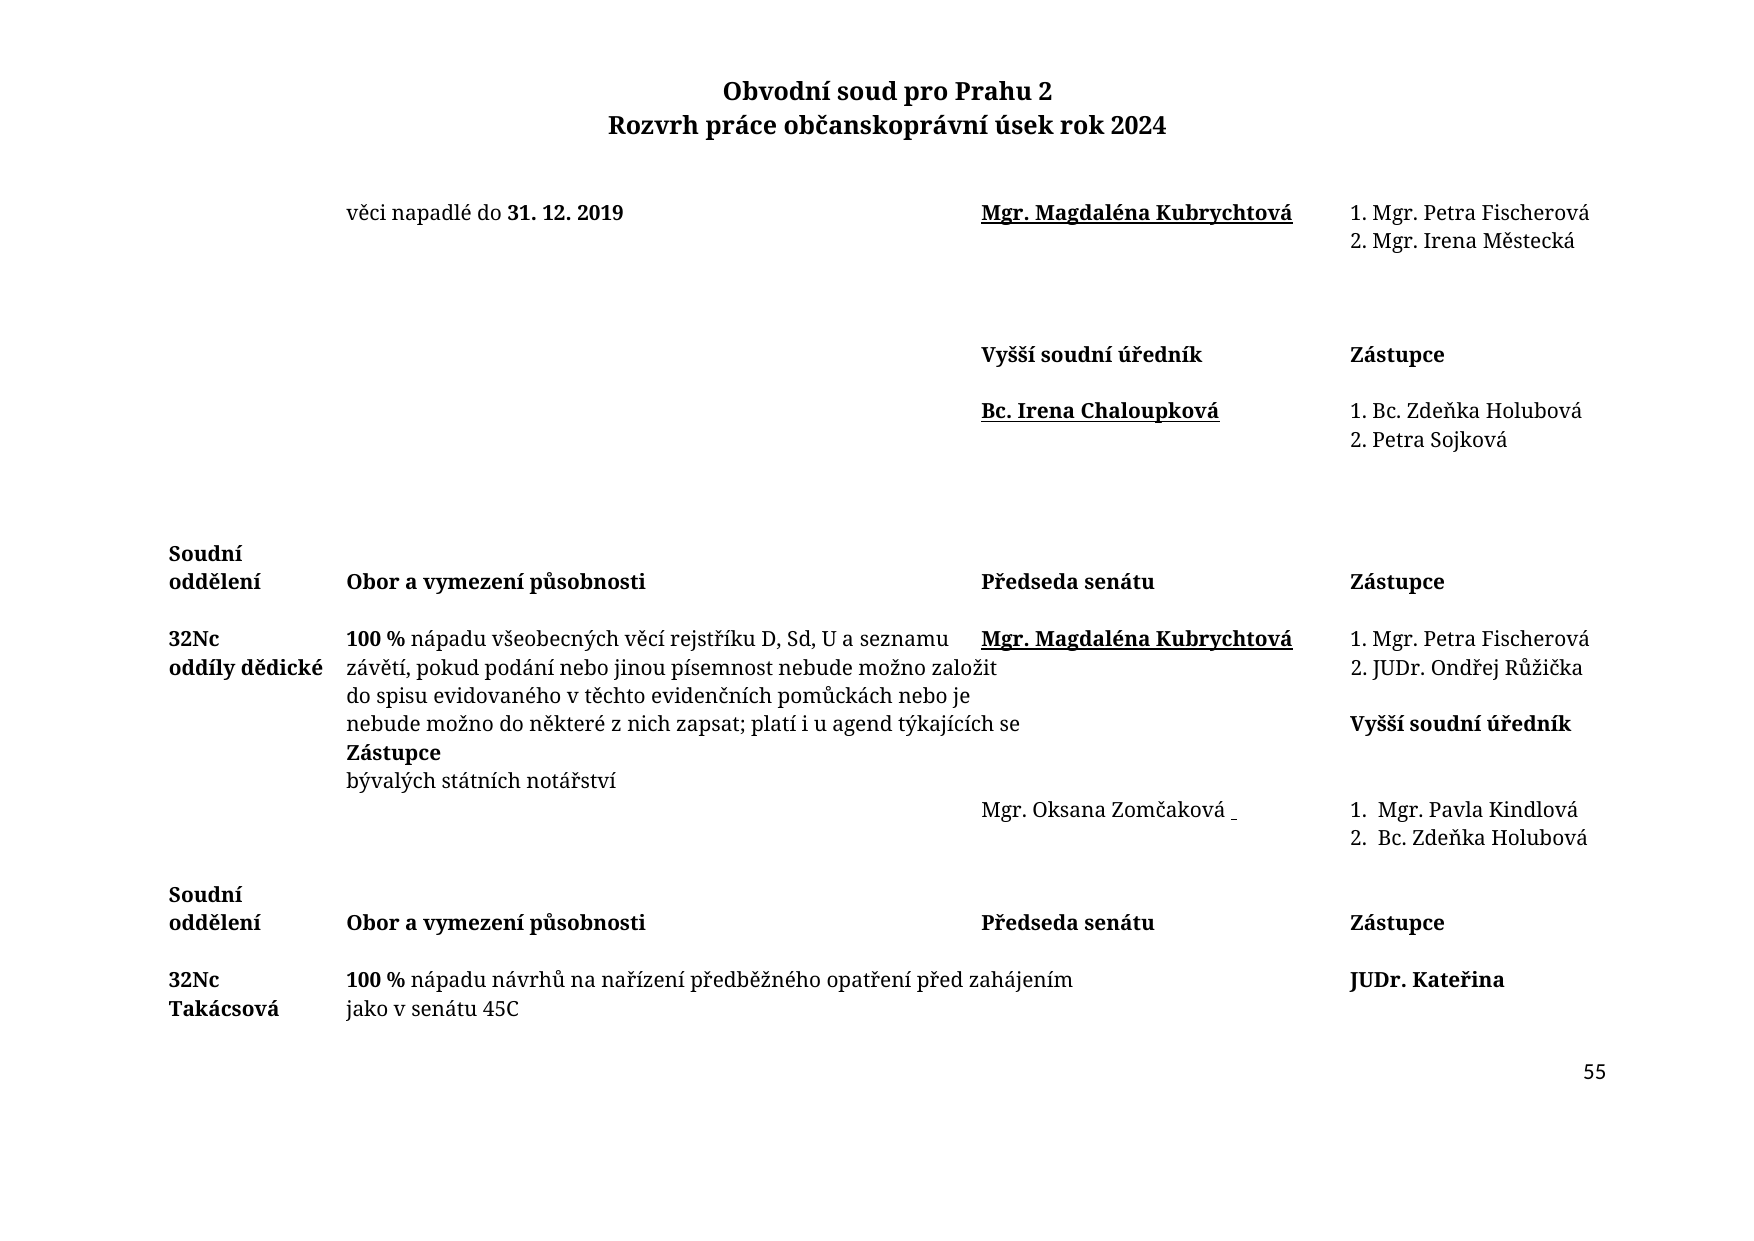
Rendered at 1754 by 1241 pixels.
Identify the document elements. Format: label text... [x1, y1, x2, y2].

text nebude možno do některé z nich zapsat; platí i u agend týkajících se Vyšší soudní úředník Zástupce [169, 709, 1606, 766]
text bývalých státních notářství [169, 766, 1606, 795]
text Vyšší soudní úředník Zástupce [169, 340, 1606, 368]
text oddíly dědické závětí, pokud podání nebo jinou písemnost nebude možno založit 2. JUDr. Ondřej Růžička [169, 653, 1606, 681]
text do spisu evidovaného v těchto evidenčních pomůckách nebo je [169, 681, 1606, 709]
text Mgr. Oksana Zomčaková 1. Mgr. Pavla Kindlová [169, 795, 1606, 823]
text 32Nc 100 % nápadu všeobecných věcí rejstříku D, Sd, U a seznamu Mgr. Magdaléna Kubrychtová 1. Mgr. Petra Fischerová [169, 624, 1606, 653]
text oddělení Obor a vymezení působnosti Předseda senátu Zástupce [169, 567, 1606, 596]
text 2. Petra Sojková [169, 425, 1606, 453]
text 2. Mgr. Irena Městecká [169, 226, 1606, 255]
text věci napadlé do 31. 12. 2019 Mgr. Magdaléna Kubrychtová 1. Mgr. Petra Fischerová [169, 198, 1606, 226]
text 2. Bc. Zdeňka Holubová [169, 823, 1606, 852]
text Soudní [169, 880, 1606, 908]
text oddělení Obor a vymezení působnosti Předseda senátu Zástupce [169, 908, 1606, 937]
text 32Nc 100 % nápadu návrhů na nařízení předběžného opatření před zahájením JUDr. Kateřina Takácsová jako v senátu 45C [169, 965, 1606, 1022]
text Bc. Irena Chaloupková 1. Bc. Zdeňka Holubová [169, 397, 1606, 425]
text Soudní [169, 539, 1606, 567]
